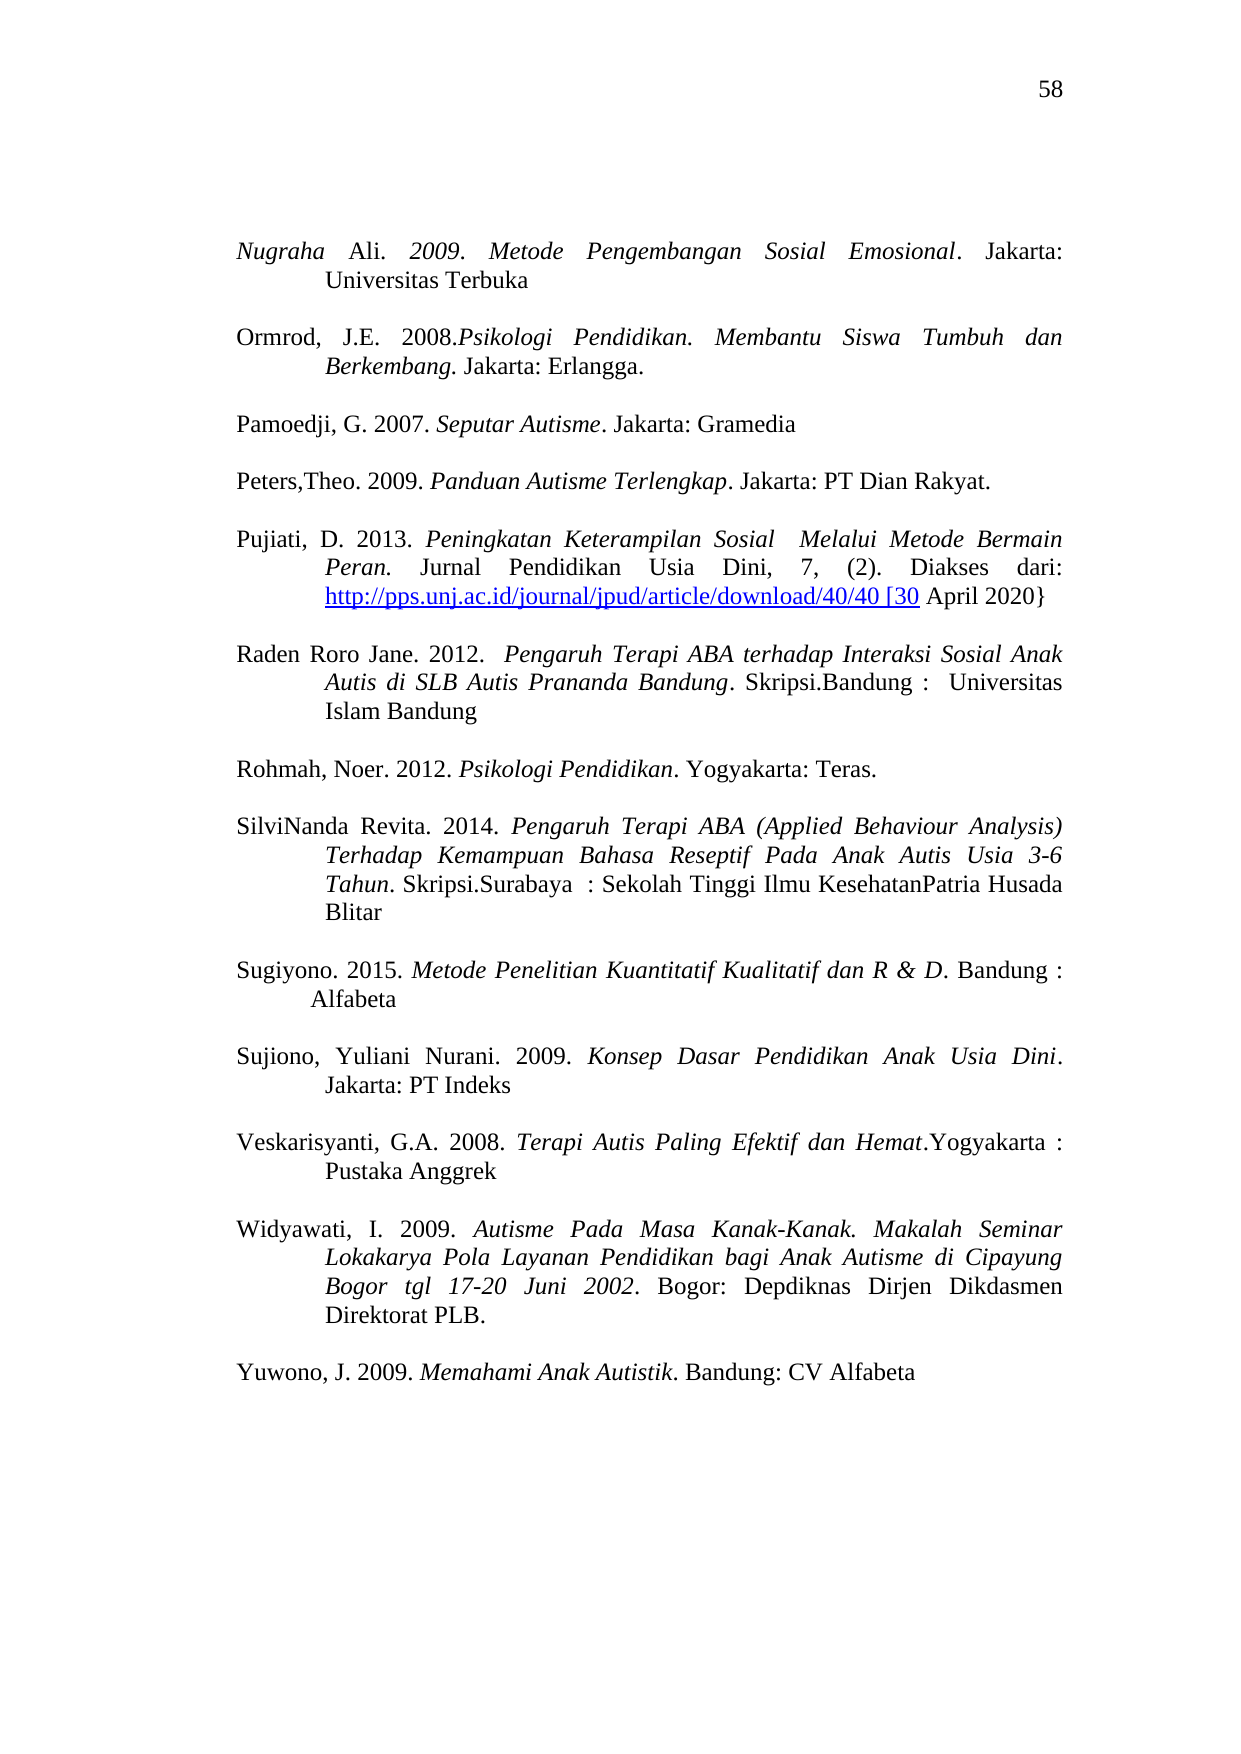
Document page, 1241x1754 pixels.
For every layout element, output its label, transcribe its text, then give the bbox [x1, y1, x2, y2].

text Pujiati, D. 2013. Peningkatan Keterampilan Sosial Melalui Metode Bermain Peran. Jurnal Pendidikan Usia Dini, 7, (2). Diakses dari: http://pps.unj.ac.id/journal/jpud/article/download/40/40 [30 April 2020} [236, 524, 1063, 610]
text Nugraha Ali. 2009. Metode Pengembangan Sosial Emosional. Jakarta: Universitas Terbuka [236, 236, 1063, 294]
text Peters,Theo. 2009. Panduan Autisme Terlengkap. Jakarta: PT Dian Rakyat. [236, 466, 1063, 495]
text Raden Roro Jane. 2012. Pengaruh Terapi ABA terhadap Interaksi Sosial Anak Autis di SLB Autis Prananda Bandung. Skripsi.Bandung : Universitas Islam Bandung [236, 639, 1063, 725]
text Yuwono, J. 2009. Memahami Anak Autistik. Bandung: CV Alfabeta [236, 1357, 1063, 1386]
text Rohmah, Noer. 2012. Psikologi Pendidikan. Yogyakarta: Teras. [236, 754, 1063, 782]
text SilviNanda Revita. 2014. Pengaruh Terapi ABA (Applied Behaviour Analysis) Terhadap Kemampuan Bahasa Reseptif Pada Anak Autis Usia 3-6 Tahun. Skripsi.Surabaya : Sekolah Tinggi Ilmu KesehatanPatria Husada Blitar [236, 811, 1063, 926]
text Widyawati, I. 2009. Autisme Pada Masa Kanak-Kanak. Makalah Seminar Lokakarya Pola Layanan Pendidikan bagi Anak Autisme di Cipayung Bogor tgl 17-20 Juni 2002. Bogor: Depdiknas Dirjen Dikdasmen Direktorat PLB. [236, 1214, 1063, 1329]
text Veskarisyanti, G.A. 2008. Terapi Autis Paling Efektif dan Hemat.Yogyakarta : Pustaka Anggrek [236, 1127, 1063, 1185]
text Sujiono, Yuliani Nurani. 2009. Konsep Dasar Pendidikan Anak Usia Dini. Jakarta: PT Indeks [236, 1041, 1063, 1099]
list Sugiyono. 2015. Metode Penelitian Kuantitatif Kualitatif dan R & D. Bandung : Alfabeta [236, 955, 1063, 1012]
text Pamoedji, G. 2007. Seputar Autisme. Jakarta: Gramedia [236, 409, 1063, 437]
text Ormrod, J.E. 2008.Psikologi Pendidikan. Membantu Siswa Tumbuh dan Berkembang. Jakarta: Erlangga. [236, 322, 1063, 380]
